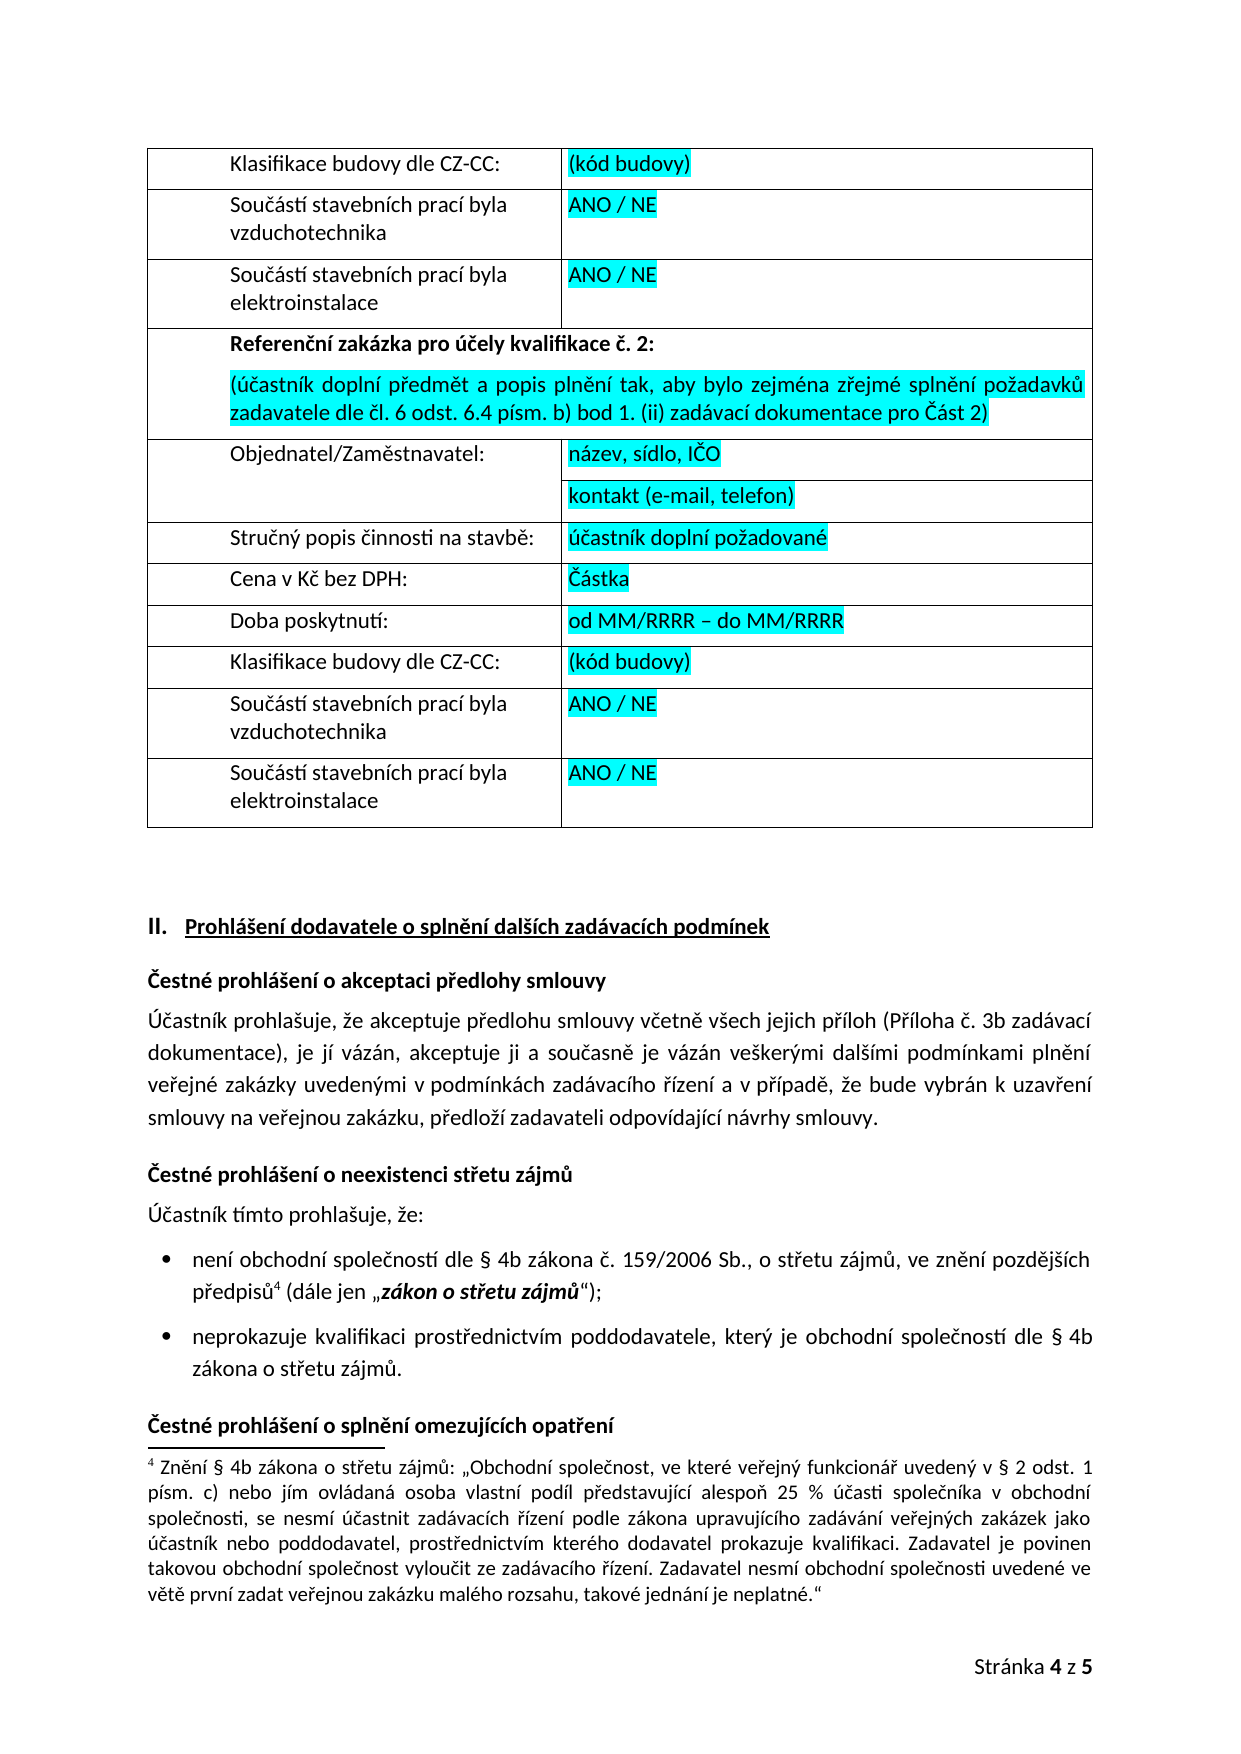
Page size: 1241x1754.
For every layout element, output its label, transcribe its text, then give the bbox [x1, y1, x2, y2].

table_cell ANO / NE [562, 260, 1092, 328]
table_cell (kód budovy) [562, 647, 1092, 688]
table_cell Klasifikace budovy dle CZ-CC: [148, 149, 561, 189]
table_cell ANO / NE [562, 190, 1092, 259]
table_cell ANO / NE [562, 689, 1092, 757]
text Čestné prohlášení o akceptaci předlohy smlouvy [148, 966, 1093, 994]
table_cell Stručný popis činnosti na stavbě: [148, 523, 561, 563]
text Účastník prohlašuje, že akceptuje předlohu smlouvy včetně všech jejich příloh (Příloha č. 3b zadávací dokumentace), je jí vázán, akceptuje ji a současně je vázán veškerými dalšími podmínkami plnění veřejné zakázky uvedenými v podmínkách zadávacího řízení a v případě, že bude vybrán k uzavření smlouvy na veřejnou zakázku, předloží zadavateli odpovídající návrhy smlouvy. [148, 1006, 1093, 1131]
table_cell Součástí stavebních prací byla elektroinstalace [148, 260, 561, 328]
list neprokazuje kvalifikaci prostřednictvím poddodavatele, který je obchodní společností dle § 4b zákona o střetu zájmů. [162, 1322, 1093, 1382]
table_cell účastník doplní požadované [562, 523, 1092, 563]
table_cell od MM/RRRR – do MM/RRRR [562, 606, 1092, 646]
table_cell Součástí stavebních prací byla vzduchotechnika [148, 689, 561, 757]
table_cell Součástí stavebních prací byla elektroinstalace [148, 759, 561, 827]
table_cell ANO / NE [562, 759, 1092, 827]
table_cell kontakt (e-mail, telefon) [562, 481, 1092, 522]
text Čestné prohlášení o splnění omezujících opatření [148, 1411, 1093, 1439]
list není obchodní společností dle § 4b zákona č. 159/2006 Sb., o střetu zájmů, ve znění pozdějších předpisů (dále jen „zákon o střetu zájmů“); [162, 1245, 1093, 1305]
table_cell Objednatel/Zaměstnavatel: [148, 440, 561, 522]
table_cell Částka [562, 564, 1092, 605]
table_cell (kód budovy) [562, 149, 1092, 189]
table_cell Cena v Kč bez DPH: [148, 564, 561, 605]
table_cell Doba poskytnutí: [148, 606, 561, 646]
table_cell Referenční zakázka pro účely kvalifikace č. 2: (účastník doplní předmět a popis plnění tak, aby bylo zejména zřejmé splnění požadavků zadavatele dle čl. 6 odst. 6.4 písm. b) bod 1. (ii) zadávací dokumentace pro Část 2) [148, 329, 1092, 438]
table_cell Součástí stavebních prací byla vzduchotechnika [148, 190, 561, 259]
list Prohlášení dodavatele o splnění dalších zadávacích podmínek [148, 910, 1093, 941]
text Účastník tímto prohlašuje, že: [148, 1201, 1093, 1228]
text Čestné prohlášení o neexistenci střetu zájmů [148, 1160, 1093, 1188]
table_cell název, sídlo, IČO [562, 440, 1092, 480]
table_cell Klasifikace budovy dle CZ-CC: [148, 647, 561, 688]
